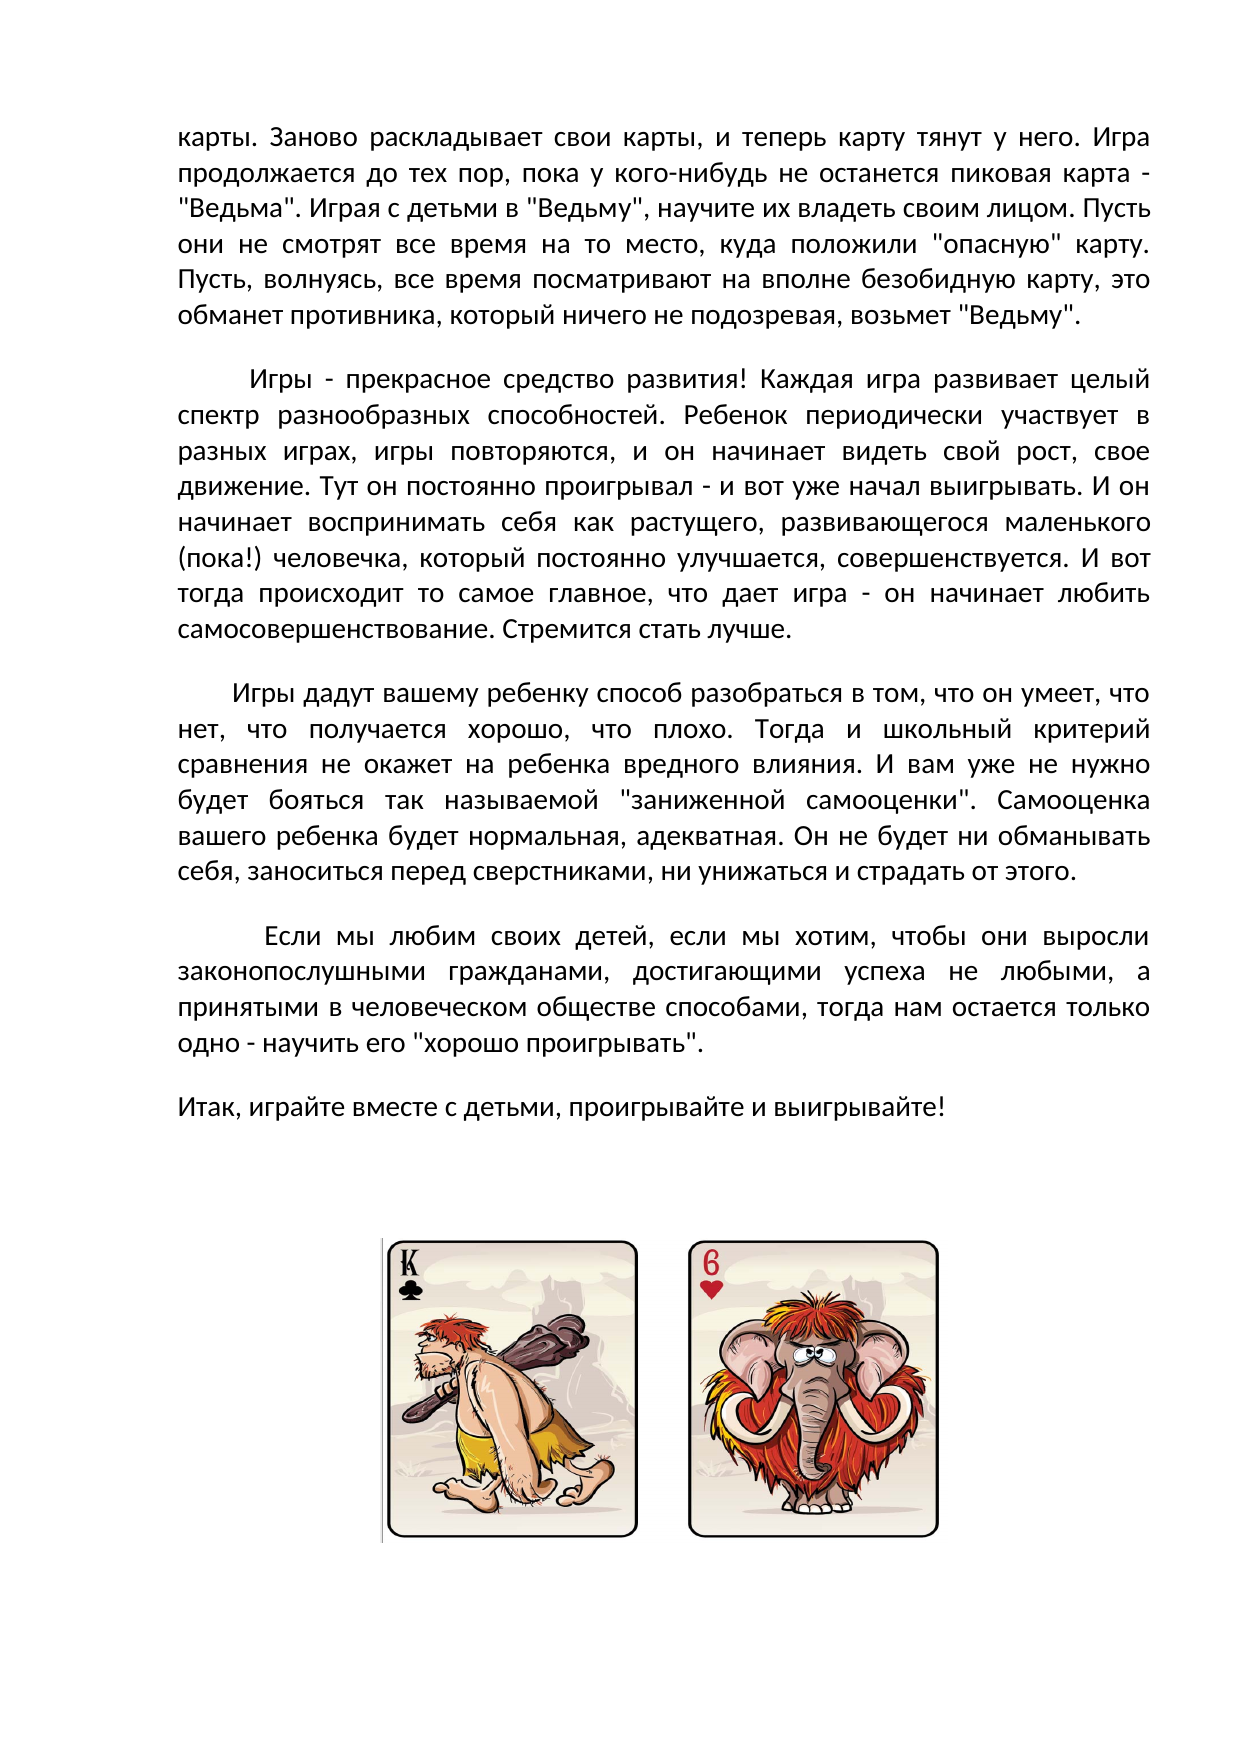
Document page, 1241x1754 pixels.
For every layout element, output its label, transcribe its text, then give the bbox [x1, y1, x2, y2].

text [177, 118, 1152, 332]
picture [380, 1238, 948, 1543]
text Игры дадут вашему ребенку способ разобраться в том, что он умеет, что нет, что получается хорошо, что плохо. Тогда и школьный критерий сравнения не окажет на ребенка вредного влияния. И вам уже не нужно будет бояться так называемой "заниженной самооценки". Самооценка вашего ребенка будет нормальная, адекватная. Он не будет ни обманывать себя, заноситься перед сверстниками, ни унижаться и страдать от этого. [177, 674, 1152, 888]
text Итак, играйте вместе с детьми, проигрывайте и выигрывайте! [177, 1088, 1152, 1124]
text Игры - прекрасное средство развития! Каждая игра развивает целый спектр разнообразных способностей. Ребенок периодически участвует в разных играх, игры повторяются, и он начинает видеть свой рост, свое движение. Тут он постоянно проигрывал - и вот уже начал выигрывать. И он начинает воспринимать себя как растущего, развивающегося маленького (пока!) человечка, который постоянно улучшается, совершенствуется. И вот тогда происходит то самое главное, что дает игра - он начинает любить самосовершенствование. Стремится стать лучше. [177, 361, 1152, 646]
text Если мы любим своих детей, если мы хотим, чтобы они выросли законопослушными гражданами, достигающими успеха не любыми, а принятыми в человеческом обществе способами, тогда нам остается только одно - научить его "хорошо проигрывать". [177, 917, 1152, 1059]
